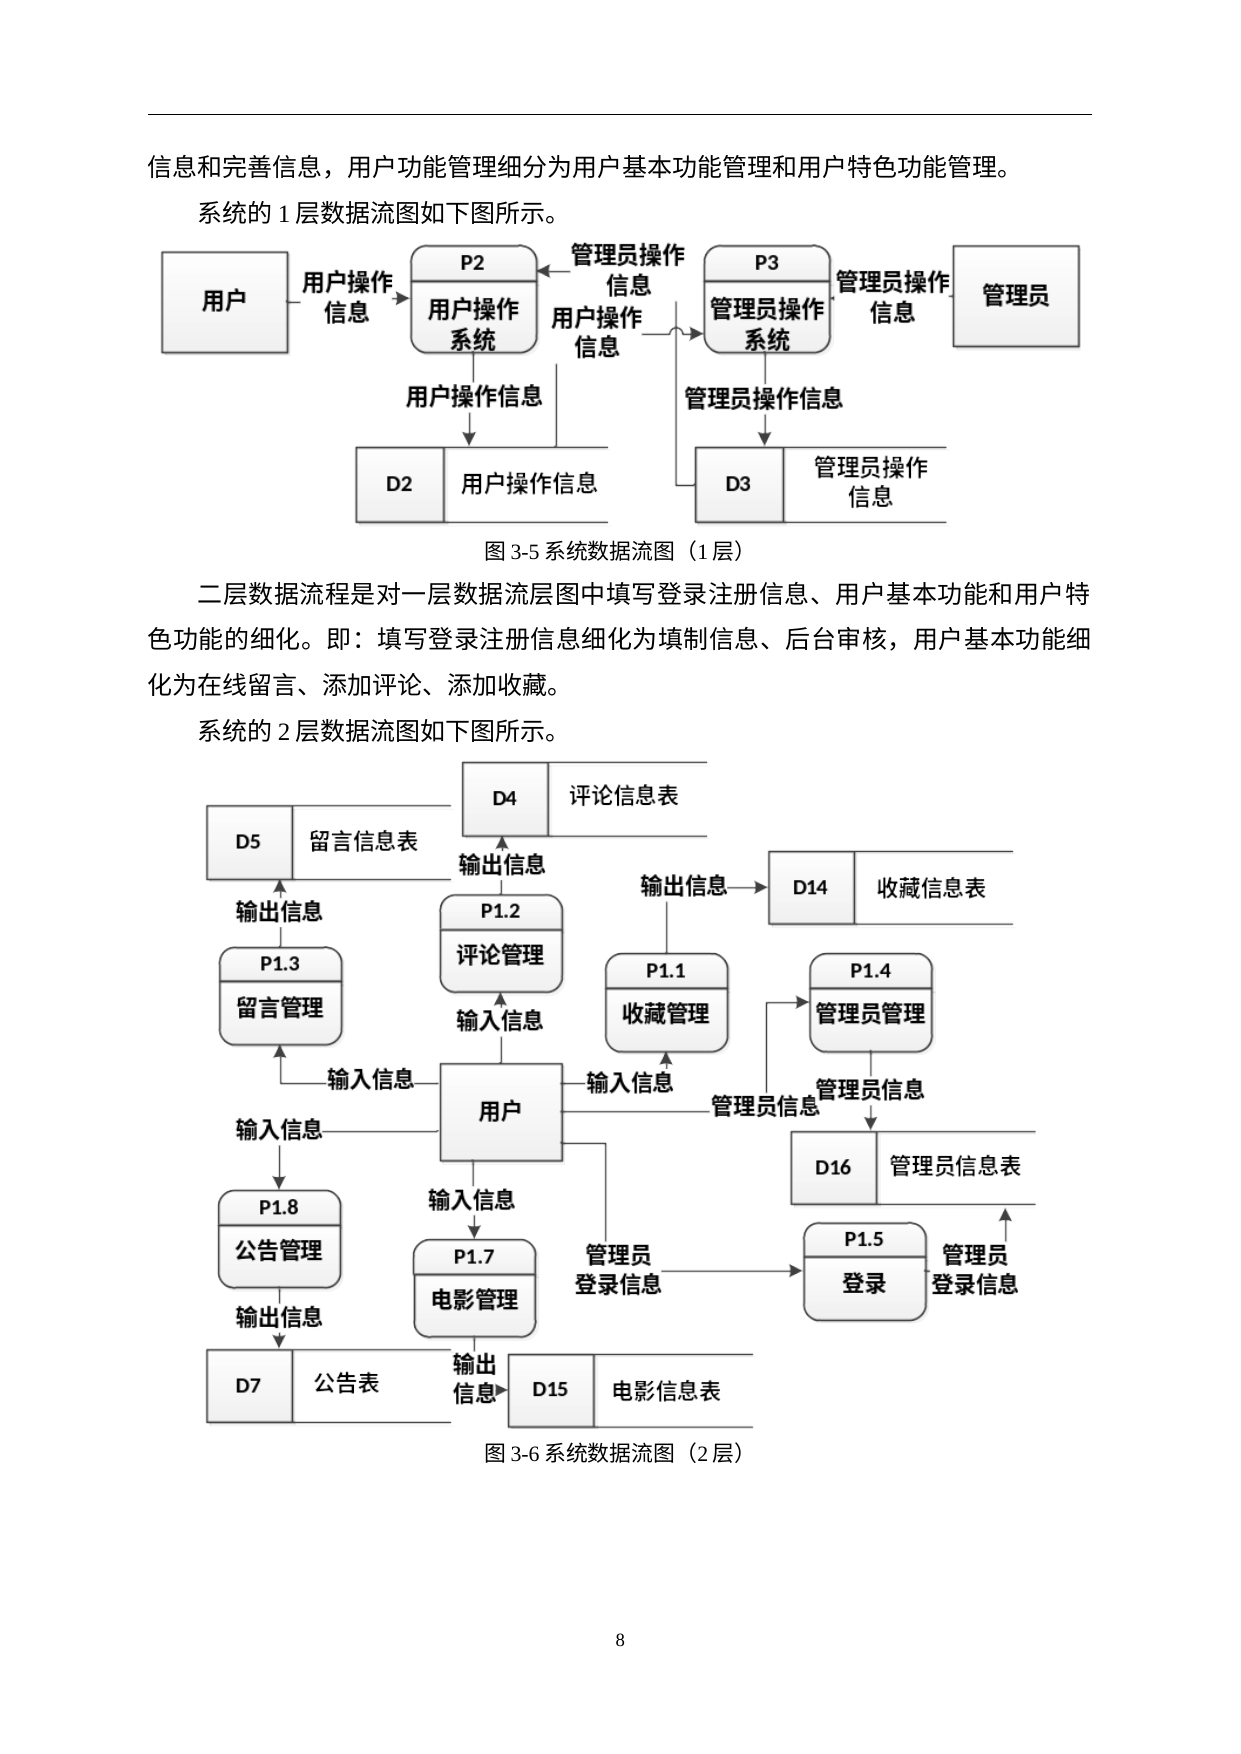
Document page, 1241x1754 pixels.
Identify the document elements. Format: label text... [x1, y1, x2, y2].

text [148, 148, 1092, 184]
text 二层数据流程是对一层数据流层图中填写登录注册信息、用户基本功能和用户特色功能的细化。即：填写登录注册信息细化为填制信息、后台审核，用户基本功能细化为在线留言、添加评论、添加收藏。 [148, 574, 1092, 702]
text 图3-6系统数据流图（2层） [148, 1436, 1092, 1467]
text 系统的2层数据流图如下图所示。 [148, 711, 1092, 747]
text 系统的1层数据流图如下图所示。 [148, 193, 1092, 229]
text 图3-5系统数据流图（1层） [148, 534, 1092, 566]
